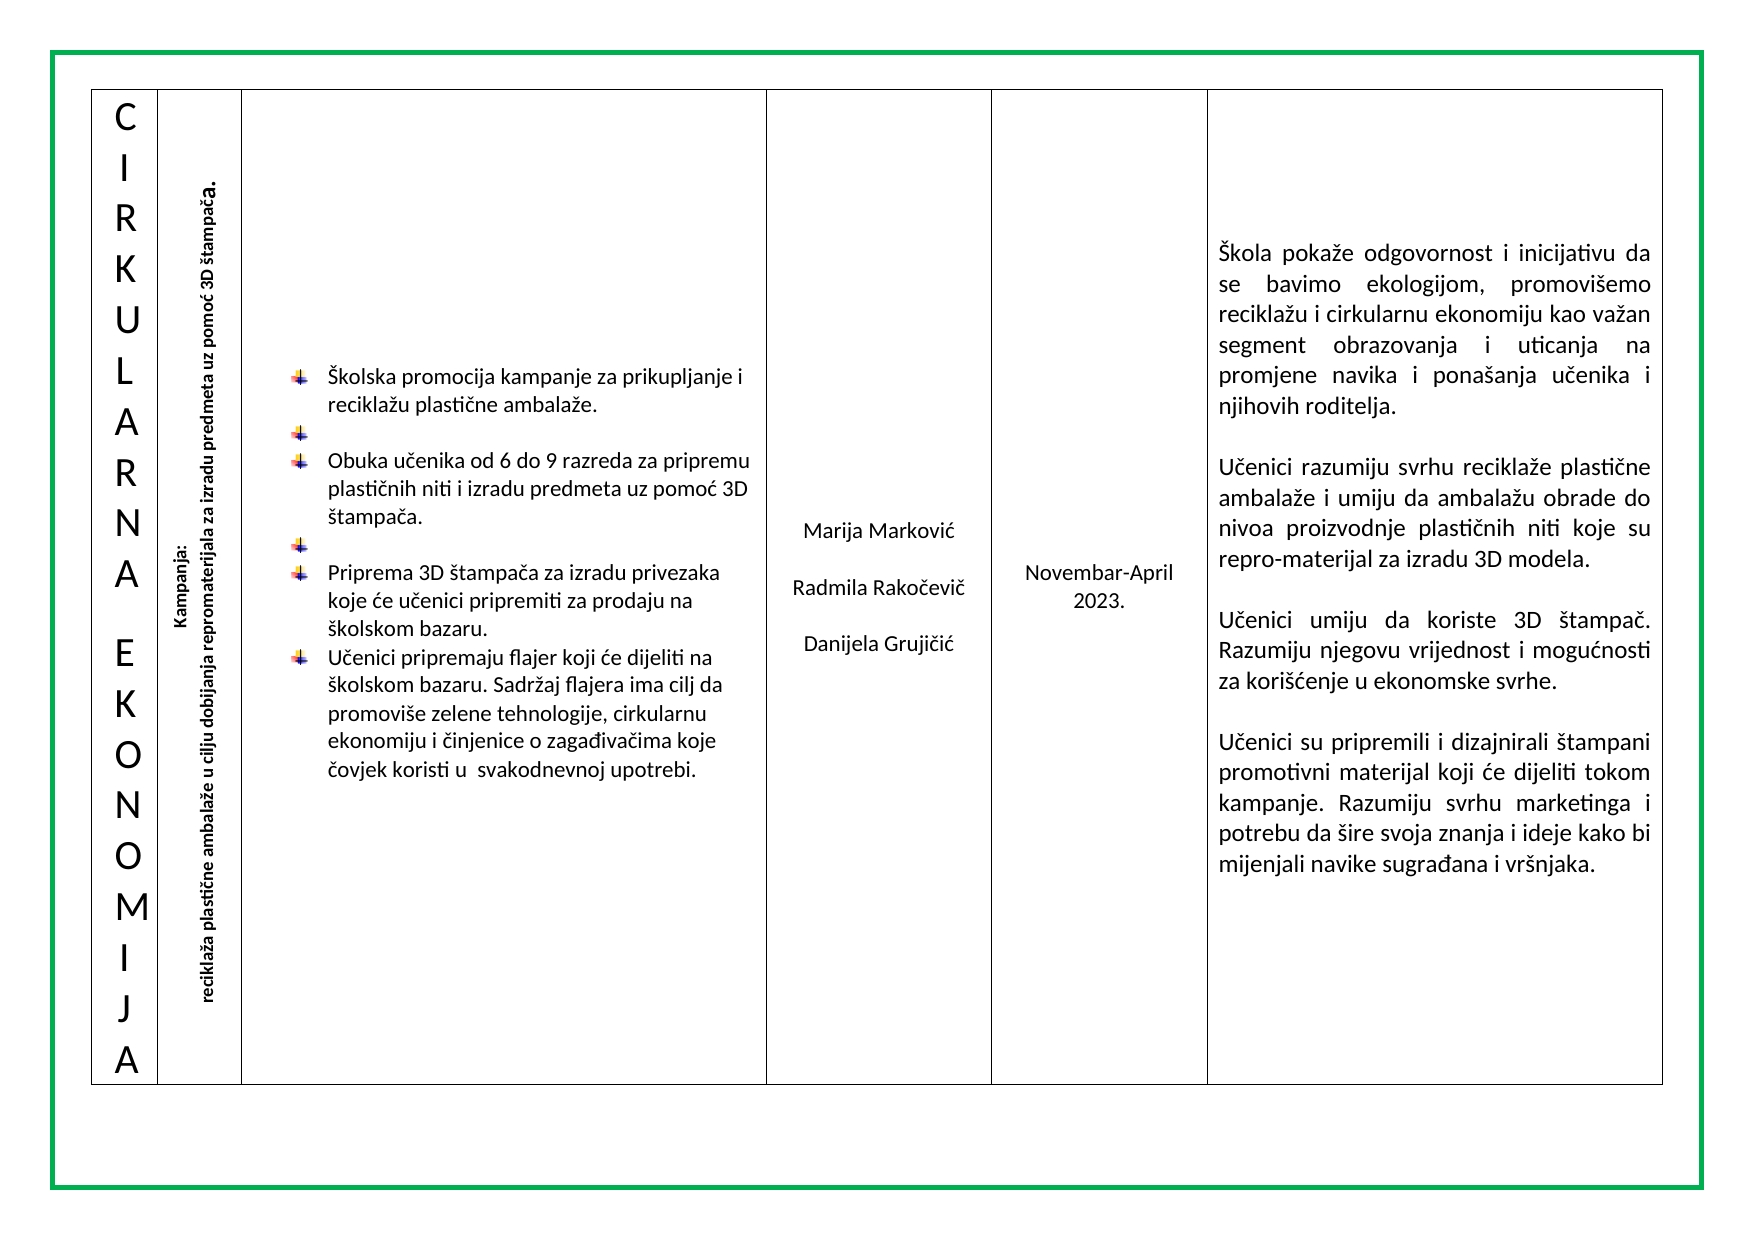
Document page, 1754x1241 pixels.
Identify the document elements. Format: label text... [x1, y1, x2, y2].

table_cell Novembar-April 2023. [992, 90, 1207, 1083]
table_cell Kampanja: reciklaža plastične ambalaže u cilju dobijanja repromaterijala za izradu predmeta uz pomoć 3D štampača. [158, 90, 241, 1083]
table_cell Škola pokaže odgovornost i inicijativu da se bavimo ekologijom, promovišemo reciklažu i cirkularnu ekonomiju kao važan segment obrazovanja i uticanja na promjene navika i ponašanja učenika i njihovih roditelja. Učenici razumiju svrhu reciklaže plastične ambalaže i umiju da ambalažu obrade do nivoa proizvodnje plastičnih niti koje su repro-materijal za izradu 3D modela. Učenici umiju da koriste 3D štampač. Razumiju njegovu vrijednost i mogućnosti za korišćenje u ekonomske svrhe. Učenici su pripremili i dizajnirali štampani promotivni materijal koji će dijeliti tokom kampanje. Razumiju svrhu marketinga i potrebu da šire svoja znanja i ideje kako bi mijenjali navike sugrađana i vršnjaka. [1208, 90, 1662, 1083]
picture [291, 648, 308, 665]
table_cell Školska promocija kampanje za prikupljanje i reciklažu plastične ambalaže. Obuka učenika od 6 do 9 razreda za pripremu plastičnih niti i izradu predmeta uz pomoć 3D štampača. Priprema 3D štampača za izradu privezaka koje će učenici pripremiti za prodaju na školskom bazaru. Učenici pripremaju flajer koji će dijeliti na školskom bazaru. Sadržaj flajera ima cilj da promoviše zelene tehnologije, cirkularnu ekonomiju i činjenice o zagađivačima koje čovjek koristi u svakodnevnoj upotrebi. [242, 90, 766, 1083]
table_cell Marija Marković Radmila Rakočevič Danijela Grujičić [767, 90, 991, 1083]
picture [291, 424, 308, 441]
picture [291, 564, 308, 581]
picture [291, 368, 308, 385]
picture [291, 536, 308, 553]
picture [291, 452, 308, 469]
